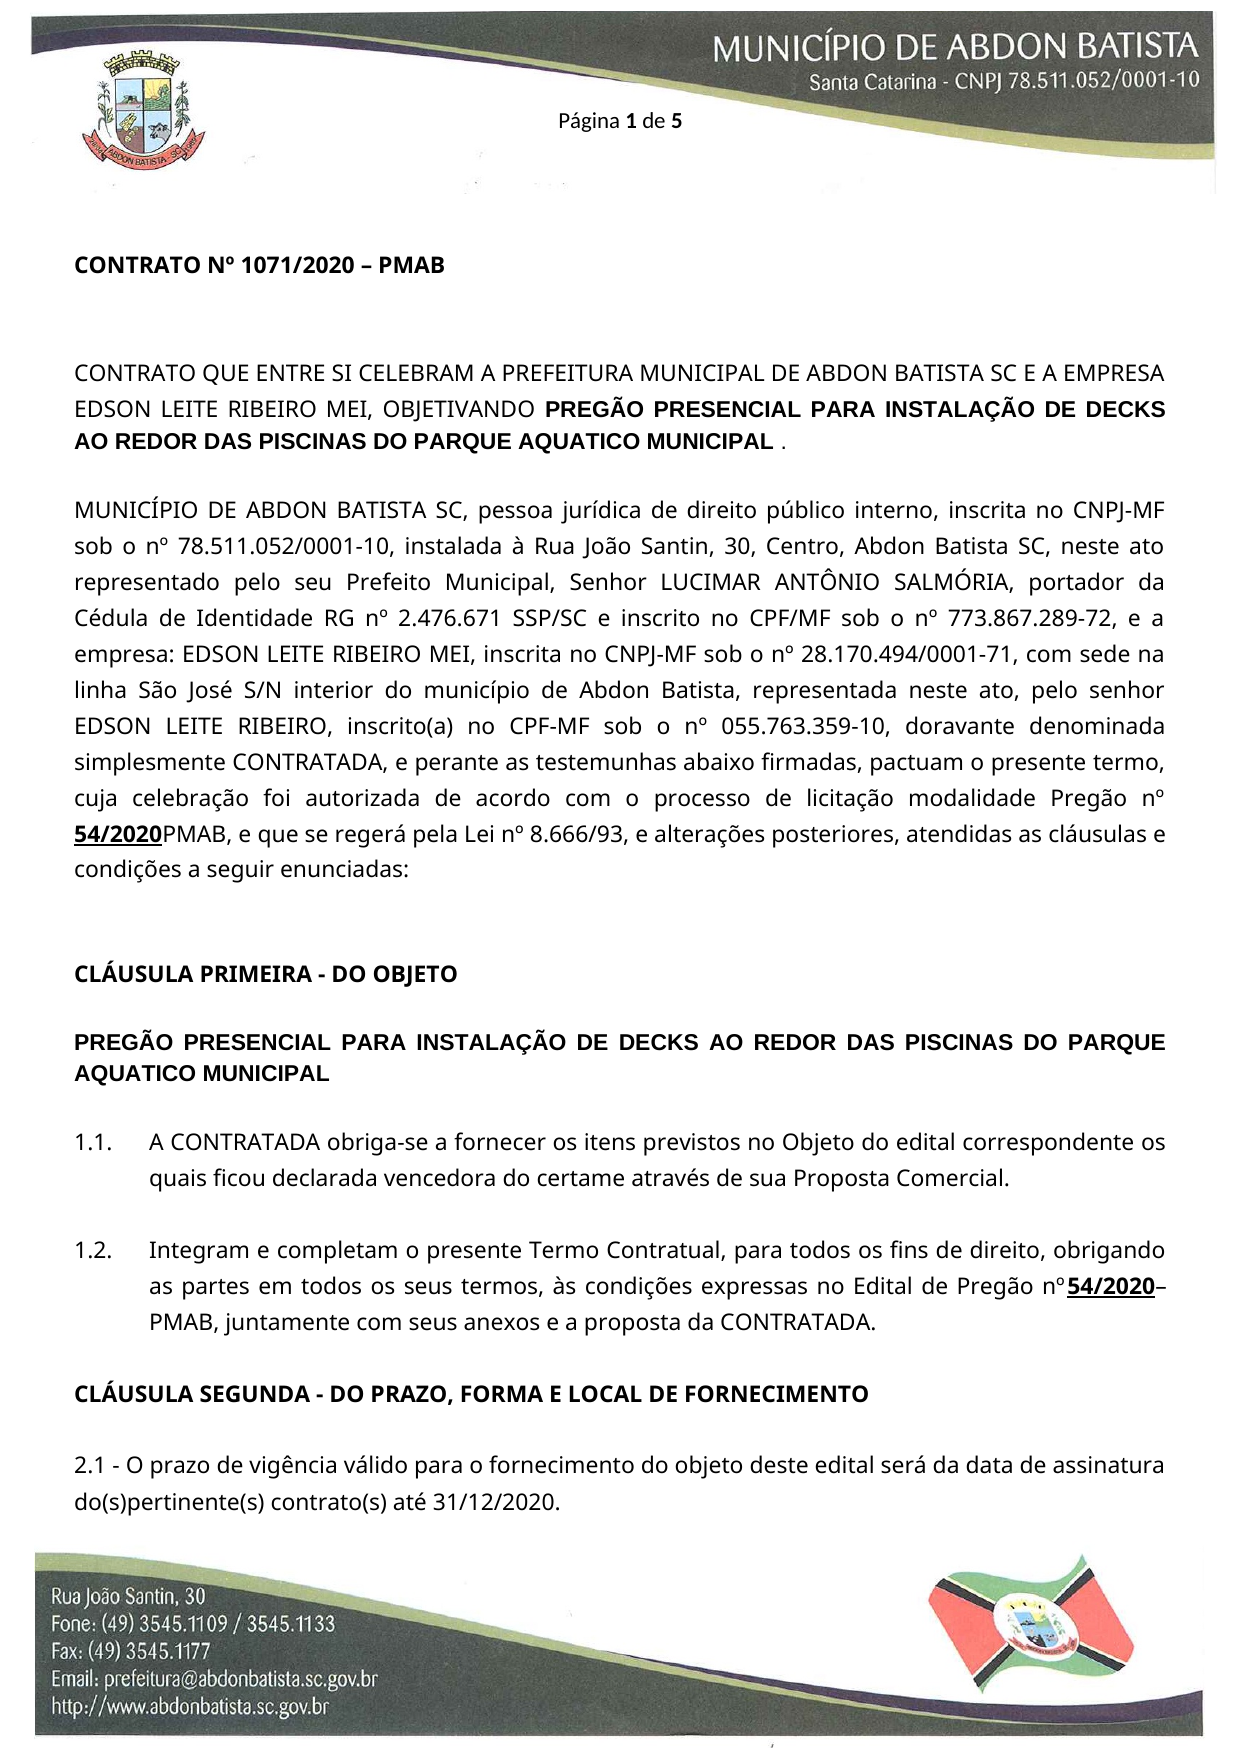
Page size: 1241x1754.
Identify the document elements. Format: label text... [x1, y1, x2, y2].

text CONTRATO Nº 1071/2020 – PMAB [74, 249, 1167, 280]
text CONTRATO QUE ENTRE SI CELEBRAM A PREFEITURA MUNICIPAL DE ABDON BATISTA SC E A EMPRESA EDSON LEITE RIBEIRO MEI, OBJETIVANDO . [74, 357, 1167, 454]
picture [29, 11, 1218, 194]
text CLÁUSULA SEGUNDA - DO PRAZO, FORMA E LOCAL DE FORNECIMENTO [74, 1378, 1167, 1409]
picture [34, 1541, 1206, 1748]
text 2.1 - O prazo de vigência válido para o fornecimento do objeto deste edital será da data de assinatura do(s)pertinente(s) contrato(s) até 31/12/2020. [74, 1449, 1167, 1517]
text CLÁUSULA PRIMEIRA - DO OBJETO [74, 957, 1167, 989]
list A CONTRATADA obriga-se a fornecer os itens previstos no Objeto do edital correspondente os quais ficou declarada vencedora do certame através de sua Proposta Comercial. [74, 1126, 1167, 1193]
text MUNICÍPIO DE ABDON BATISTA SC, pessoa jurídica de direito público interno, inscrita no CNPJ-MF sob o nº 78.511.052/0001-10, instalada à Rua João Santin, 30, Centro, Abdon Batista SC, neste ato representado pelo seu Prefeito Municipal, Senhor LUCIMAR ANTÔNIO SALMÓRIA, portador da Cédula de Identidade RG nº 2.476.671 SSP/SC e inscrito no CPF/MF sob o nº 773.867.289-72, e a empresa: EDSON LEITE RIBEIRO MEI, inscrita no CNPJ-MF sob o nº 28.170.494/0001-71, com sede na linha São José S/N interior do município de Abdon Batista, representada neste ato, pelo senhor EDSON LEITE RIBEIRO, inscrito(a) no CPF-MF sob o nº 055.763.359-10, doravante denominada simplesmente CONTRATADA, e perante as testemunhas abaixo firmadas, pactuam o presente termo, cuja celebração foi autorizada de acordo com o processo de licitação modalidade Pregão nº PMAB, e que se regerá pela Lei nº 8.666/93, e alterações posteriores, atendidas as cláusulas e condições a seguir enunciadas: [74, 494, 1167, 885]
list Integram e completam o presente Termo Contratual, para todos os fins de direito, obrigando as partes em todos os seus termos, às condições expressas no Edital de Pregão nº– PMAB, juntamente com seus anexos e a proposta da CONTRATADA. [74, 1234, 1167, 1337]
